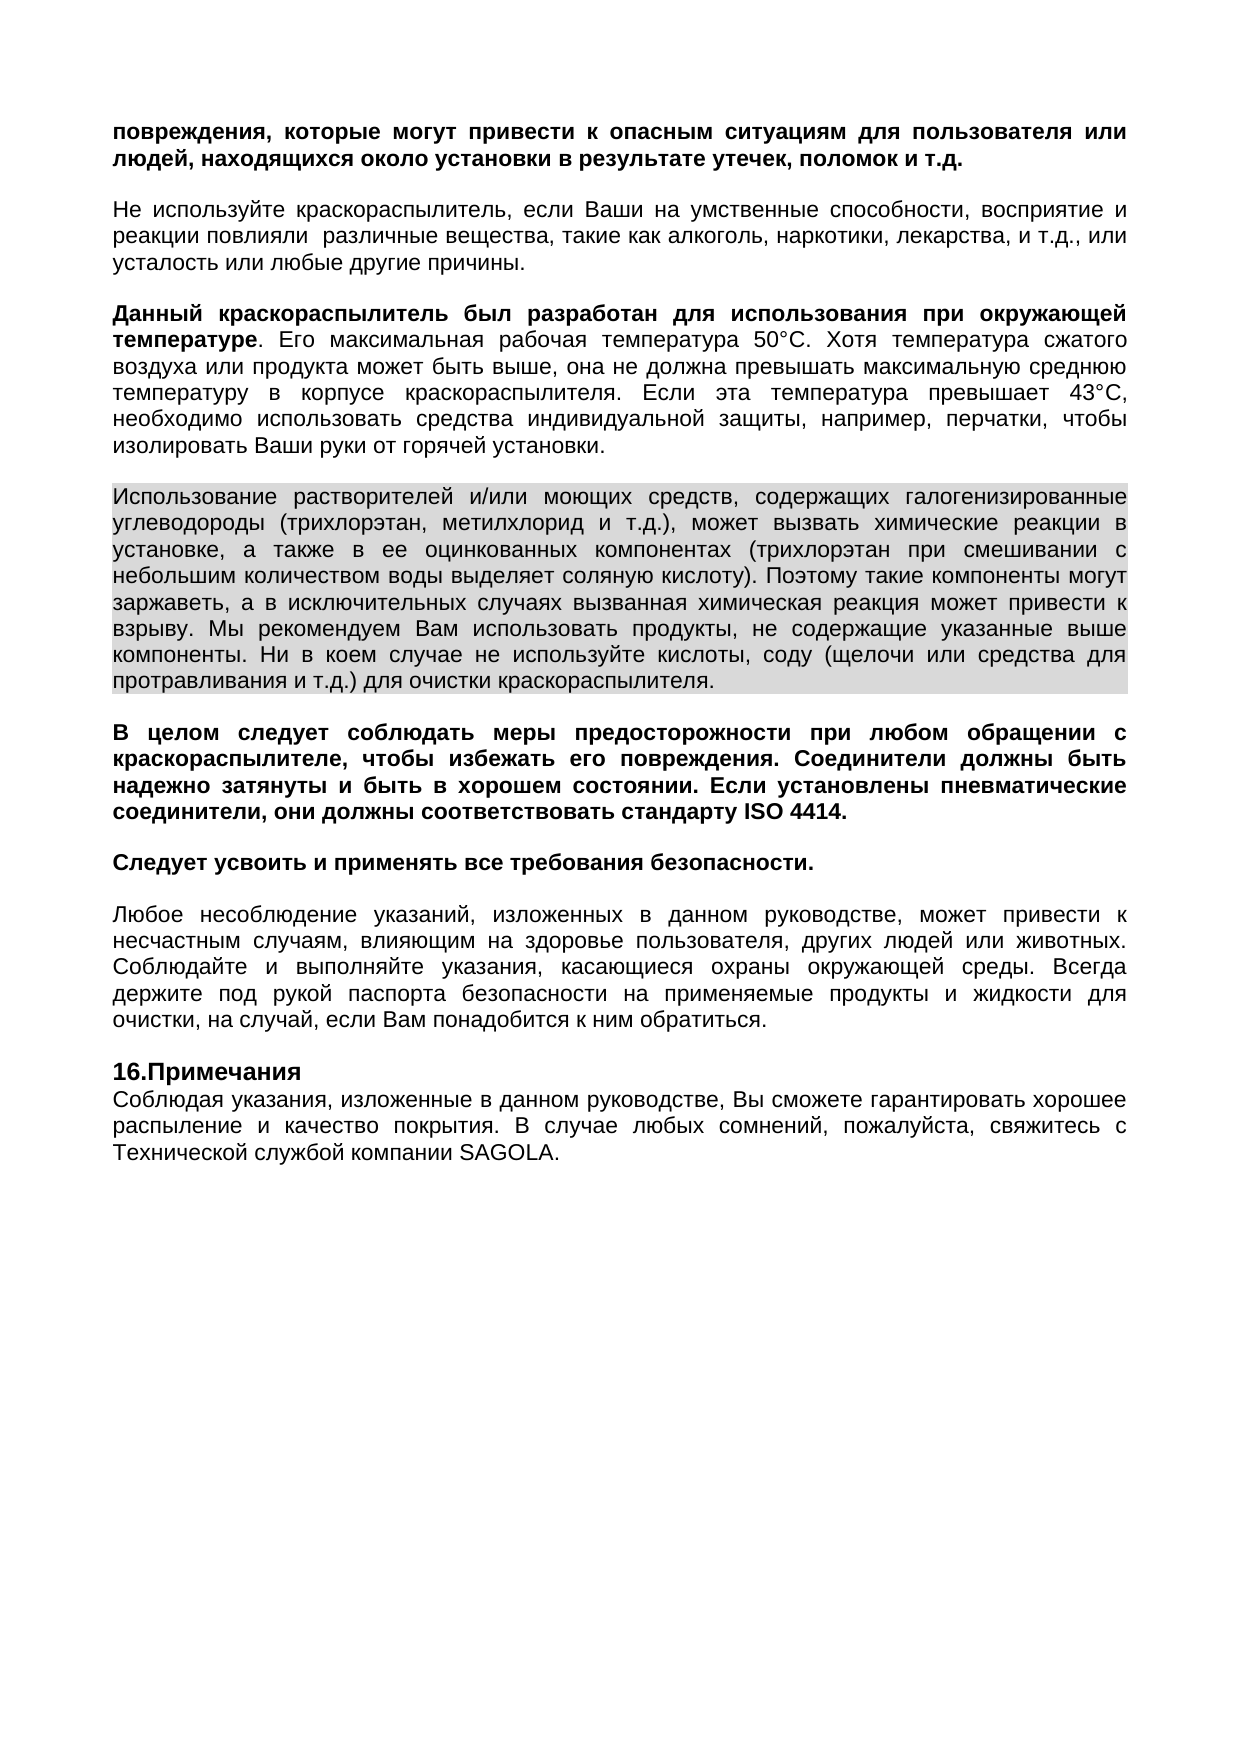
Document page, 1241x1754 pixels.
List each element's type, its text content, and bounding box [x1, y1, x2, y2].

text В целом следует соблюдать меры предосторожности при любом обращении с краскораспылителе, чтобы избежать его повреждения. Соединители должны быть надежно затянуты и быть в хорошем состоянии. Если установлены пневматические соединители, они должны соответствовать стандарту ISO 4414. [112, 719, 1128, 824]
text Соблюдая указания, изложенные в данном руководстве, Вы сможете гарантировать хорошее распыление и качество покрытия. В случае любых сомнений, пожалуйста, свяжитесь с Технической службой компании SAGOLA. [112, 1086, 1128, 1165]
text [112, 118, 1128, 171]
text Использование растворителей и/или моющих средств, содержащих галогенизированные углеводороды (трихлорэтан, метилхлорид и т.д.), может вызвать химические реакции в установке, а также в ее оцинкованных компонентах (трихлорэтан при смешивании с небольшим количеством воды выделяет соляную кислоту). Поэтому такие компоненты могут заржаветь, а в исключительных случаях вызванная химическая реакция может привести к взрыву. Мы рекомендуем Вам использовать продукты, не содержащие указанные выше компоненты. Ни в коем случае не используйте кислоты, соду (щелочи или средства для протравливания и т.д.) для очистки краскораспылителя. [112, 483, 1128, 694]
text 16.Примечания [112, 1057, 1128, 1086]
text Следует усвоить и применять все требования безопасности. [112, 849, 1128, 876]
text Данный краскораспылитель был разработан для использования при окружающей температуре. Его максимальная рабочая температура 50°C. Хотя температура сжатого воздуха или продукта может быть выше, она не должна превышать максимальную среднюю температуру в корпусе краскораспылителя. Если эта температура превышает 43°C, необходимо использовать средства индивидуальной защиты, например, перчатки, чтобы изолировать Ваши руки от горячей установки. [112, 300, 1128, 458]
text Любое несоблюдение указаний, изложенных в данном руководстве, может привести к несчастным случаям, влияющим на здоровье пользователя, других людей или животных. Соблюдайте и выполняйте указания, касающиеся охраны окружающей среды. Всегда держите под рукой паспорта безопасности на применяемые продукты и жидкости для очистки, на случай, если Вам понадобится к ним обратиться. [112, 901, 1128, 1032]
text Не используйте краскораспылитель, если Ваши на умственные способности, восприятие и реакции повлияли различные вещества, такие как алкоголь, наркотики, лекарства, и т.д., или усталость или любые другие причины. [112, 196, 1128, 275]
